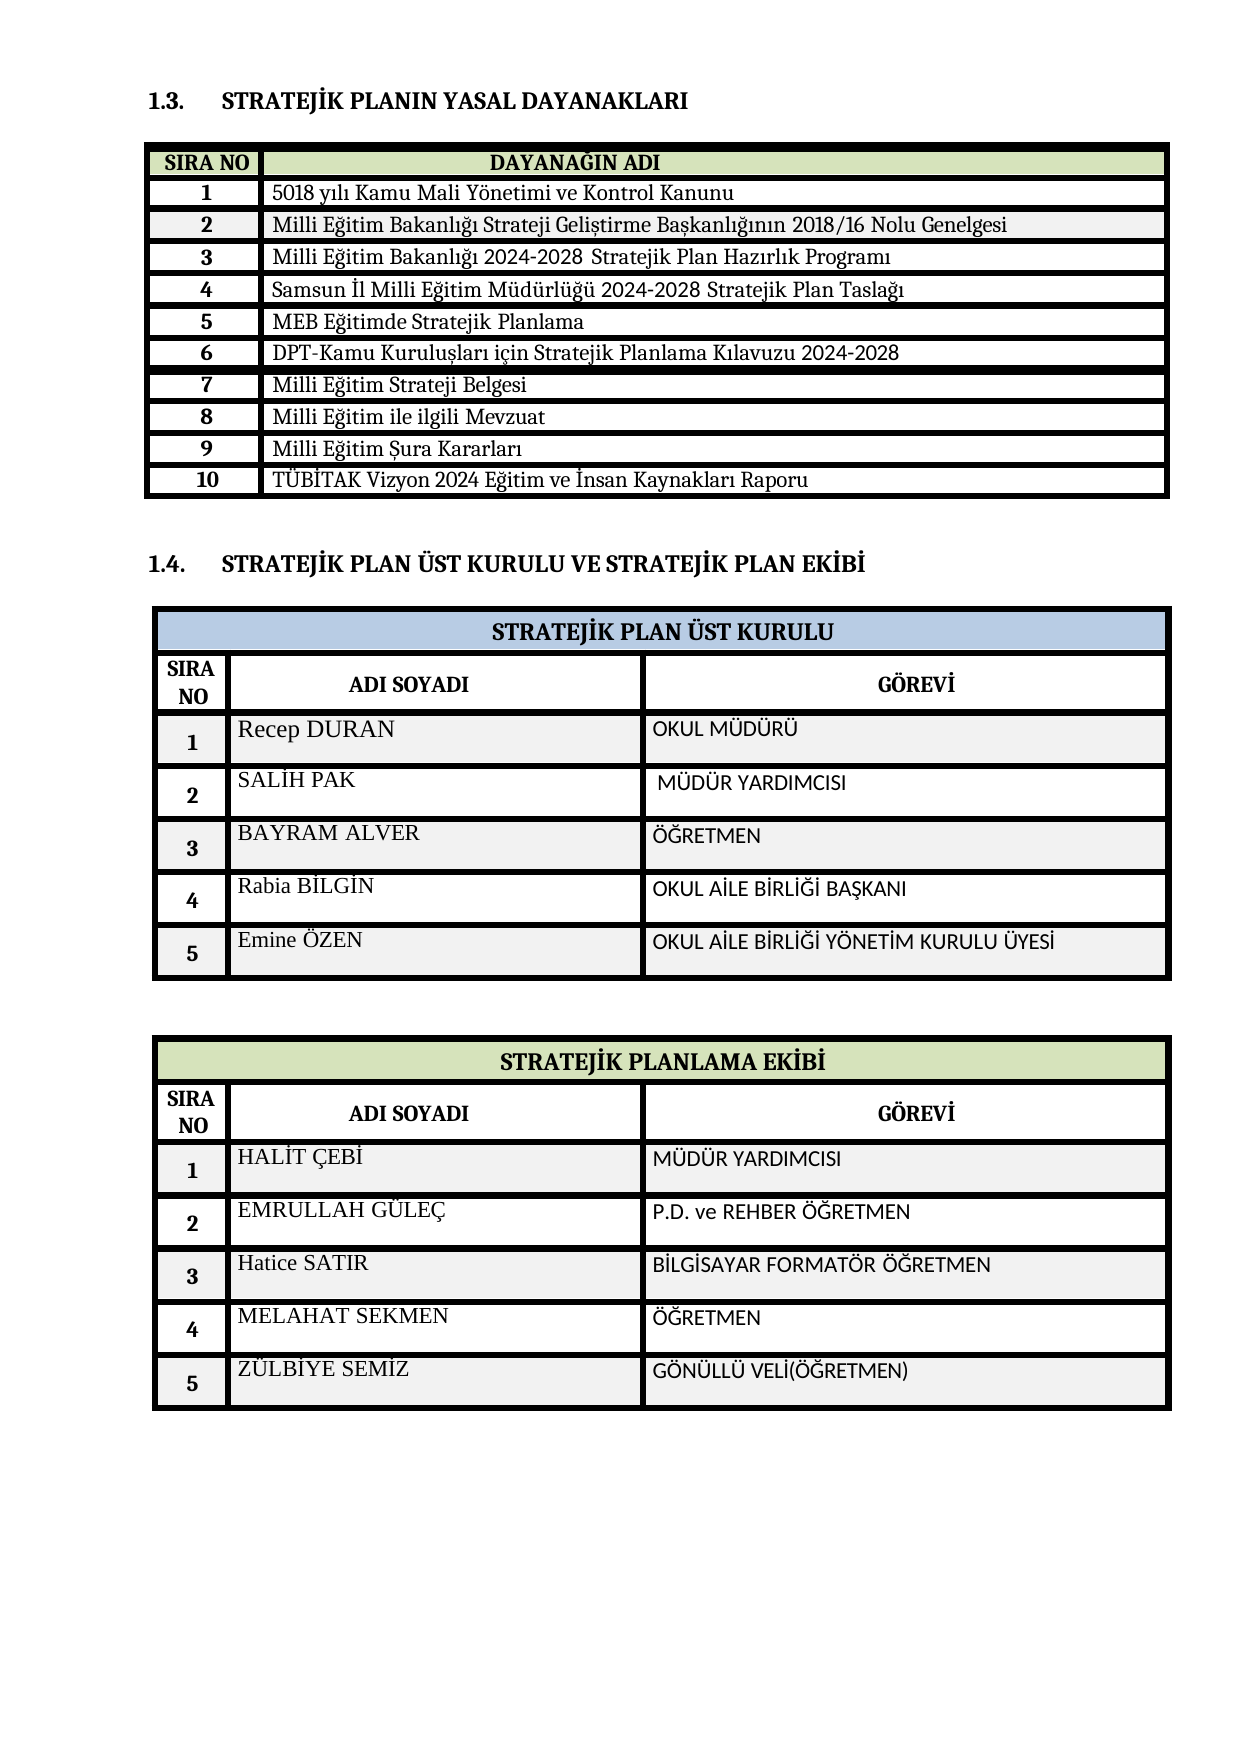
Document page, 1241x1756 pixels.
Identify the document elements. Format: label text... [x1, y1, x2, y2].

table_cell 5 [150, 309, 258, 334]
table_cell OKUL MÜDÜRÜ [646, 716, 1165, 762]
table_cell Milli Eğitim Bakanlığı 2024-2028 Stratejik Plan Hazırlık Programı [264, 244, 1164, 270]
table_cell Rabia BİLGİN [231, 875, 640, 922]
table_cell ADI SOYADI [231, 1085, 640, 1139]
table_cell 1 [150, 181, 258, 205]
table_cell OKUL AİLE BİRLİĞİ YÖNETİM KURULU ÜYESİ [646, 928, 1165, 975]
table_cell 4 [150, 276, 258, 302]
table_cell 4 [158, 1305, 225, 1352]
table_cell TÜBİTAK Vizyon 2024 Eğitim ve İnsan Kaynakları Raporu [264, 468, 1164, 493]
table_cell 5018 yılı Kamu Mali Yönetimi ve Kontrol Kanunu [264, 181, 1164, 205]
table_cell 3 [158, 822, 225, 869]
table_cell 2 [150, 212, 258, 238]
table_cell 3 [150, 244, 258, 270]
list STRATEJİK PLANIN YASAL DAYANAKLARI [149, 87, 1181, 116]
table_header STRATEJİK PLANLAMA EKİBİ [158, 1042, 1165, 1079]
table_cell Milli Eğitim Şura Kararları [264, 436, 1164, 462]
table_cell EMRULLAH GÜLEÇ [231, 1199, 640, 1245]
table_cell Samsun İl Milli Eğitim Müdürlüğü 2024-2028 Stratejik Plan Taslağı [264, 276, 1164, 302]
table_header DAYANAĞIN ADI [264, 152, 1164, 174]
table_cell ÖĞRETMEN [646, 822, 1165, 869]
table_cell Recep DURAN [231, 716, 640, 762]
table_cell DPT-Kamu Kuruluşları için Stratejik Planlama Kılavuzu 2024-2028 [264, 341, 1164, 365]
table_cell Milli Eğitim ile ilgili Mevzuat [264, 404, 1164, 430]
table_cell SALİH PAK [231, 769, 640, 816]
table_cell 10 [150, 468, 258, 493]
table_cell BAYRAM ALVER [231, 822, 640, 869]
table_cell MÜDÜR YARDIMCISI [646, 769, 1165, 816]
table_cell SIRA NO [158, 656, 225, 709]
table_cell Hatice SATIR [231, 1252, 640, 1298]
table_cell 1 [158, 716, 225, 762]
table_cell MÜDÜR YARDIMCISI [646, 1145, 1165, 1192]
table_cell 5 [158, 1358, 225, 1405]
list STRATEJİK PLAN ÜST KURULU VE STRATEJİK PLAN EKİBİ [149, 550, 1181, 579]
table_cell 8 [150, 404, 258, 430]
table_cell 5 [158, 928, 225, 975]
table_cell ÖĞRETMEN [646, 1305, 1165, 1352]
table_cell OKUL AİLE BİRLİĞİ BAŞKANI [646, 875, 1165, 922]
table_cell Emine ÖZEN [231, 928, 640, 975]
table_cell P.D. ve REHBER ÖĞRETMEN [646, 1199, 1165, 1245]
table_cell 2 [158, 1199, 225, 1245]
table_cell HALİT ÇEBİ [231, 1145, 640, 1192]
table_cell GÖREVİ [646, 656, 1165, 709]
table_cell MEB Eğitimde Stratejik Planlama [264, 309, 1164, 334]
table_cell MELAHAT SEKMEN [231, 1305, 640, 1352]
table_cell Milli Eğitim Strateji Belgesi [264, 375, 1164, 397]
table_header SIRA NO [150, 152, 258, 174]
table_header STRATEJİK PLAN ÜST KURULU [158, 612, 1165, 649]
table_cell ADI SOYADI [231, 656, 640, 709]
table_cell GÖREVİ [646, 1085, 1165, 1139]
table_cell SIRA NO [158, 1085, 225, 1139]
table_cell ZÜLBİYE SEMİZ [231, 1358, 640, 1405]
table_cell GÖNÜLLÜ VELİ(ÖĞRETMEN) [646, 1358, 1165, 1405]
table_cell 2 [158, 769, 225, 816]
table_cell 9 [150, 436, 258, 462]
table_cell 4 [158, 875, 225, 922]
table_cell BİLGİSAYAR FORMATÖR ÖĞRETMEN [646, 1252, 1165, 1298]
table_cell 7 [150, 375, 258, 397]
table_cell Milli Eğitim Bakanlığı Strateji Geliştirme Başkanlığının 2018/16 Nolu Genelgesi [264, 212, 1164, 238]
table_cell 3 [158, 1252, 225, 1298]
table_cell 6 [150, 341, 258, 365]
table_cell 1 [158, 1145, 225, 1192]
